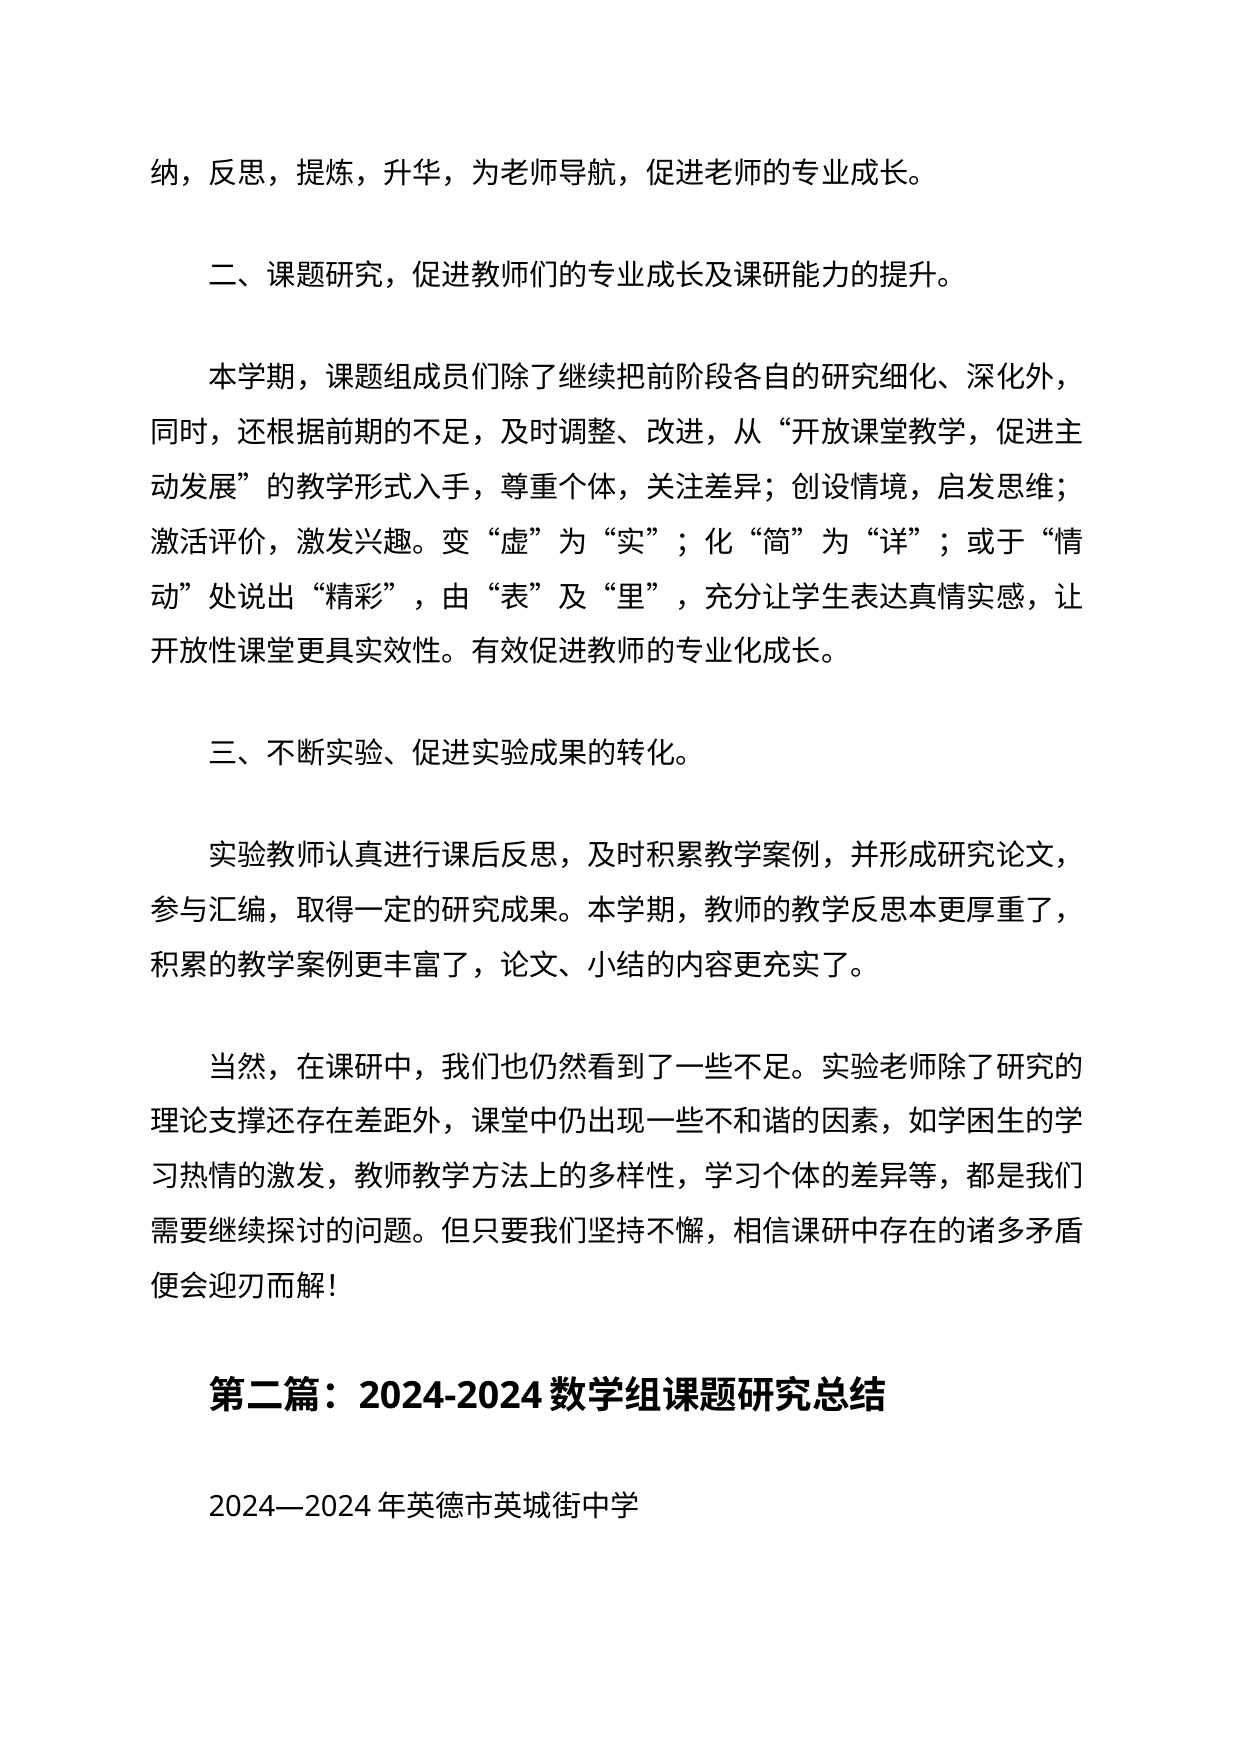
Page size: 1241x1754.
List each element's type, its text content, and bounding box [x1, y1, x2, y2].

text 本学期，课题组成员们除了继续把前阶段各自的研究细化、深化外，同时，还根据前期的不足，及时调整、改进，从“开放课堂教学，促进主动发展”的教学形式入手，尊重个体，关注差异；创设情境，启发思维；激活评价，激发兴趣。变“虚”为“实”；化“简”为“详”；或于“情动”处说出“精彩”，由“表”及“里”，充分让学生表达真情实感，让开放性课堂更具实效性。有效促进教师的专业化成长。 [150, 353, 1090, 670]
text 第二篇：2024-2024数学组课题研究总结 [150, 1364, 1090, 1419]
text 实验教师认真进行课后反思，及时积累教学案例，并形成研究论文，参与汇编，取得一定的研究成果。本学期，教师的教学反思本更厚重了，积累的教学案例更丰富了，论文、小结的内容更充实了。 [150, 832, 1090, 984]
text 2024—2024年英德市英城街中学 [150, 1482, 1090, 1524]
text 二、课题研究，促进教师们的专业成长及课研能力的提升。 [150, 252, 1090, 294]
text 当然，在课研中，我们也仍然看到了一些不足。实验老师除了研究的理论支撑还存在差距外，课堂中仍出现一些不和谐的因素，如学困生的学习热情的激发，教师教学方法上的多样性，学习个体的差异等，都是我们需要继续探讨的问题。但只要我们坚持不懈，相信课研中存在的诸多矛盾便会迎刃而解！ [150, 1043, 1090, 1305]
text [150, 150, 1090, 192]
text 三、不断实验、促进实验成果的转化。 [150, 730, 1090, 772]
